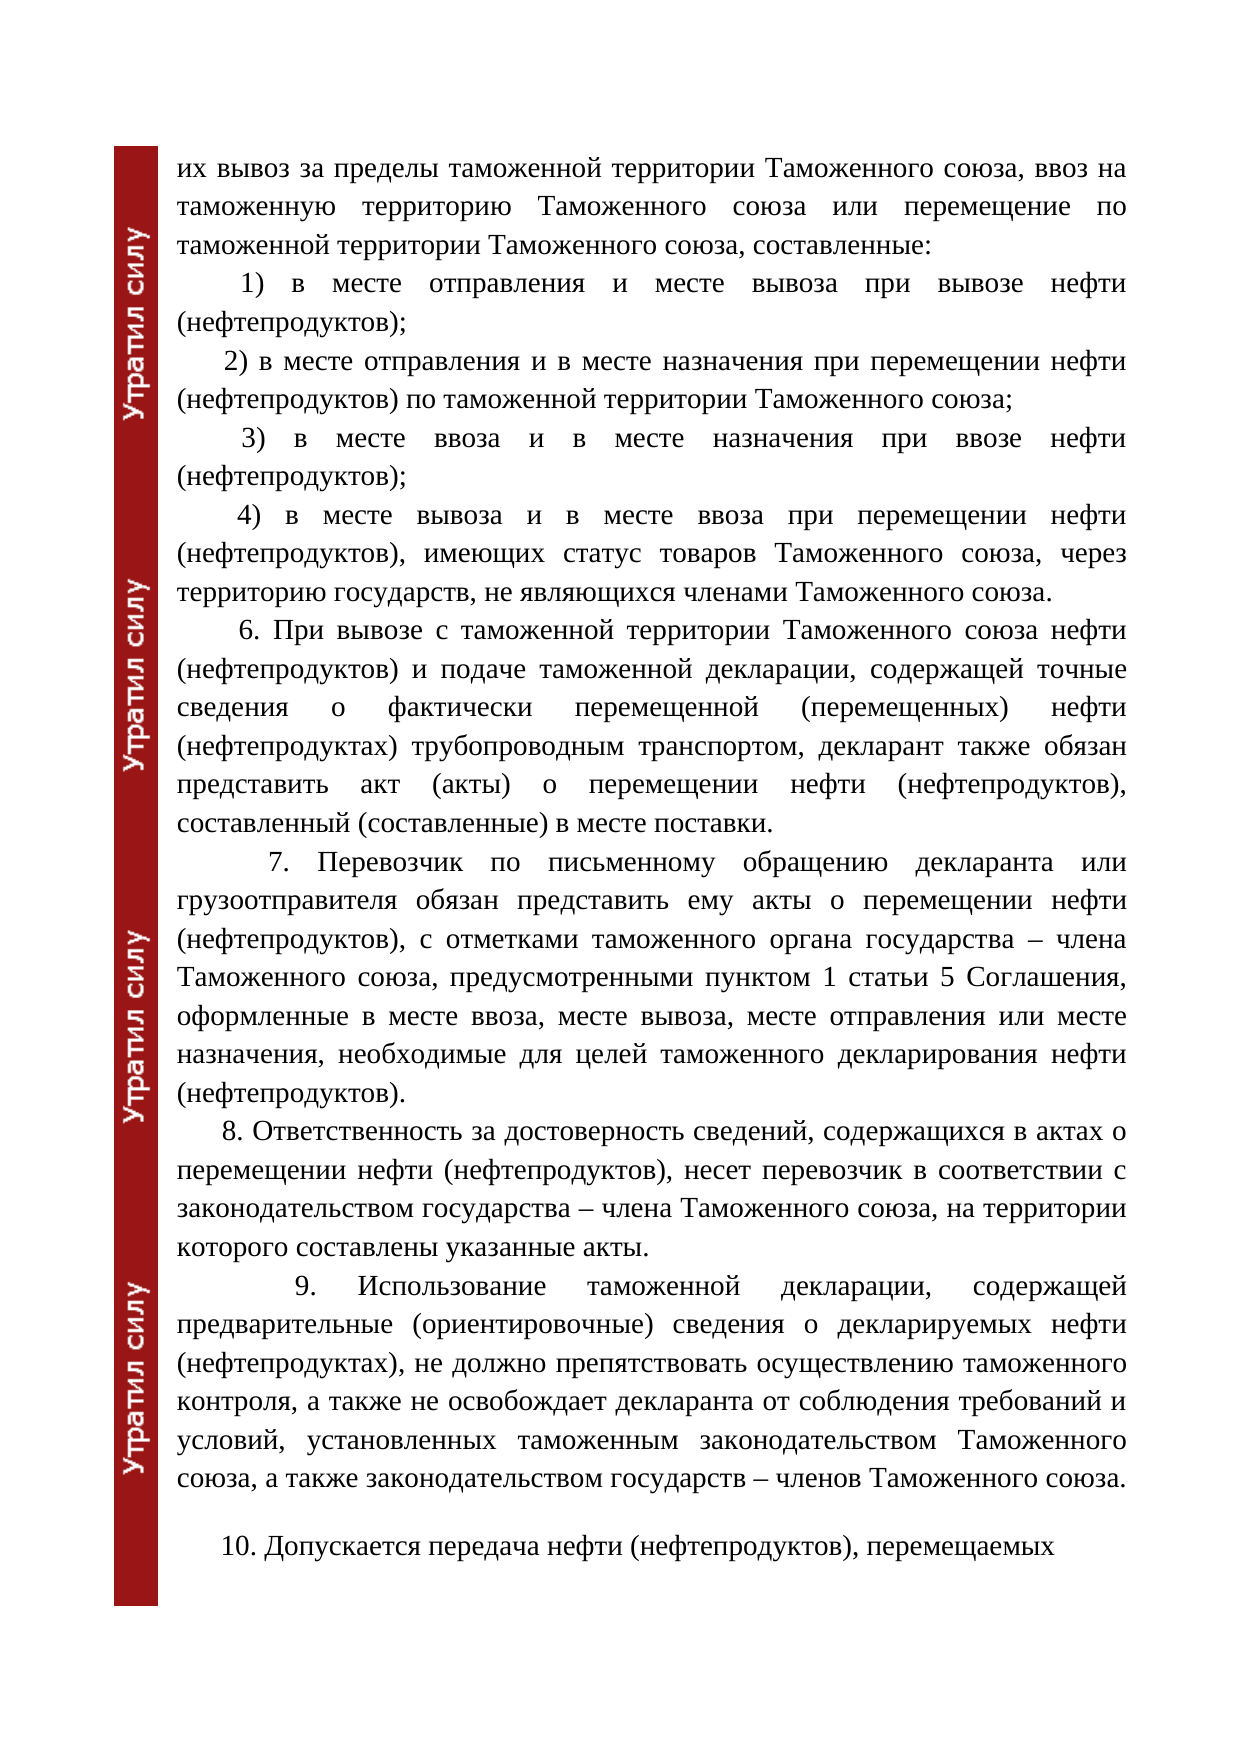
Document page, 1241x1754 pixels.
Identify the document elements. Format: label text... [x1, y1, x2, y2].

picture [114, 261, 158, 266]
picture [114, 839, 158, 844]
text 1) в месте отправления и месте вывоза при вывозе нефти (нефтепродуктов); [112, 266, 1128, 338]
text 6. При вывозе с таможенной территории Таможенного союза нефти (нефтепродуктов) и подаче таможенной декларации, содержащей точные сведения о фактически перемещенной (перемещенных) нефти (нефтепродуктах) трубопроводным транспортом, декларант также обязан представить акт (акты) о перемещении нефти (нефтепродуктов), составленный (составленные) в месте поставки. [112, 612, 1128, 839]
picture [114, 1524, 158, 1528]
picture [114, 1263, 158, 1268]
picture [114, 146, 158, 150]
picture [114, 492, 158, 497]
picture [114, 338, 158, 343]
picture [114, 1108, 158, 1113]
picture [114, 415, 158, 420]
text 9. Использование таможенной декларации, содержащей предварительные (ориентировочные) сведения о декларируемых нефти (нефтепродуктах), не должно препятствовать осуществлению таможенного контроля, а также не освобождает декларанта от соблюдения требований и условий, установленных таможенным законодательством Таможенного союза, а также законодательством государств – членов Таможенного союза. [112, 1268, 1128, 1524]
text 4) в месте вывоза и в месте ввоза при перемещении нефти (нефтепродуктов), имеющих статус товаров Таможенного союза, через территорию государств, не являющихся членами Таможенного союза. [112, 497, 1128, 607]
text 8. Ответственность за достоверность сведений, содержащихся в актах о перемещении нефти (нефтепродуктов), несет перевозчик в соответствии с законодательством государства – члена Таможенного союза, на территории которого составлены указанные акты. [112, 1113, 1128, 1263]
text 7. Перевозчик по письменному обращению декларанта или грузоотправителя обязан представить ему акты о перемещении нефти (нефтепродуктов), с отметками таможенного органа государства – члена Таможенного союза, предусмотренными пунктом 1 статьи 5 Соглашения, оформленные в месте ввоза, месте вывоза, месте отправления или месте назначения, необходимые для целей таможенного декларирования нефти (нефтепродуктов). [112, 844, 1128, 1108]
text 3) в месте ввоза и в месте назначения при ввозе нефти (нефтепродуктов); [112, 420, 1128, 492]
picture [114, 607, 158, 612]
text 2) в месте отправления и в месте назначения при перемещении нефти (нефтепродуктов) по таможенной территории Таможенного союза; [112, 343, 1128, 415]
text 10. Допускается передача нефти (нефтепродуктов), перемещаемых [112, 1528, 1128, 1562]
picture [114, 1562, 158, 1606]
